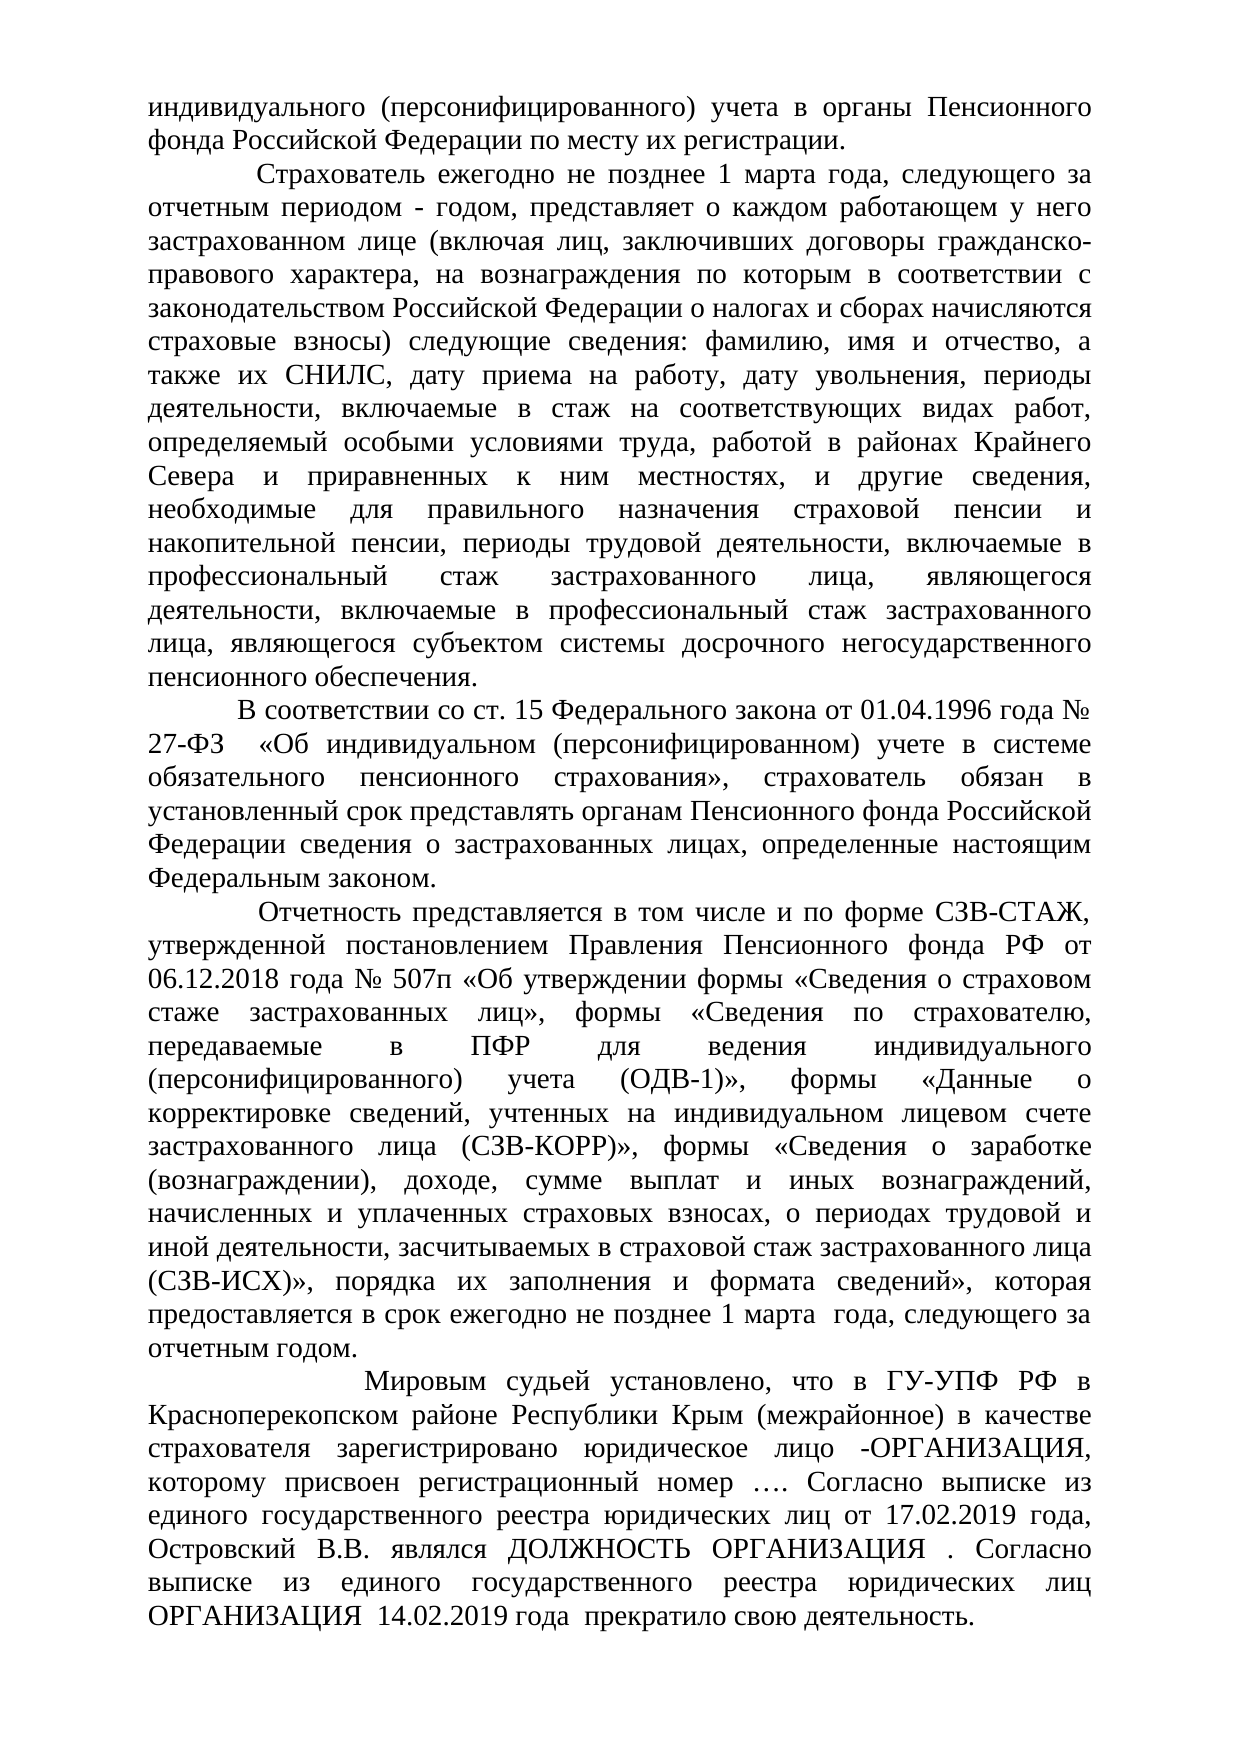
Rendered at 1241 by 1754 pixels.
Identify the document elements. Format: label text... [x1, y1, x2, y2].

text Страхователь ежегодно не позднее 1 марта года, следующего за отчетным периодом - годом, представляет о каждом работающем у него застрахованном лице (включая лиц, заключивших договоры гражданско-правового характера, на вознаграждения по которым в соответствии с законодательством Российской Федерации о налогах и сборах начисляются страховые взносы) следующие сведения: фамилию, имя и отчество, а также их СНИЛС, дату приема на работу, дату увольнения, периоды деятельности, включаемые в стаж на соответствующих видах работ, определяемый особыми условиями труда, работой в районах Крайнего Севера и приравненных к ним местностях, и другие сведения, необходимые для правильного назначения страховой пенсии и накопительной пенсии, периоды трудовой деятельности, включаемые в профессиональный стаж застрахованного лица, являющегося деятельности, включаемые в профессиональный стаж застрахованного лица, являющегося субъектом системы досрочного негосударственного пенсионного обеспечения. [148, 156, 1092, 692]
text Мировым судьей установлено, что в ГУ-УПФ РФ в Красноперекопском районе Республики Крым (межрайонное) в качестве страхователя зарегистрировано юридическое лицо -ОРГАНИЗАЦИЯ, которому присвоен регистрационный номер …. Согласно выписке из единого государственного реестра юридических лиц от 17.02.2019 года, Островский В.В. являлся ДОЛЖНОСТЬ ОРГАНИЗАЦИЯ . Согласно выписке из единого государственного реестра юридических лиц ОРГАНИЗАЦИЯ 14.02.2019 года прекратило свою деятельность. [148, 1363, 1092, 1632]
text Отчетность представляется в том числе и по форме СЗВ-СТАЖ, утвержденной постановлением Правления Пенсионного фонда РФ от 06.12.2018 года № 507п «Об утверждении формы «Сведения о страховом стаже застрахованных лиц», формы «Сведения по страхователю, передаваемые в ПФР для ведения индивидуального (персонифицированного) учета (ОДВ-1)», формы «Данные о корректировке сведений, учтенных на индивидуальном лицевом счете застрахованного лица (СЗВ-КОРР)», формы «Сведения о заработке (вознаграждении), доходе, сумме выплат и иных вознаграждений, начисленных и уплаченных страховых взносах, о периодах трудовой и иной деятельности, засчитываемых в страховой стаж застрахованного лица (СЗВ-ИСХ)», порядка их заполнения и формата сведений», которая предоставляется в срок ежегодно не позднее 1 марта года, следующего за отчетным годом. [148, 894, 1092, 1363]
text В соответствии со ст. 15 Федерального закона от 01.04.1996 года № 27-ФЗ «Об индивидуальном (персонифицированном) учете в системе обязательного пенсионного страхования», страхователь обязан в установленный срок представлять органам Пенсионного фонда Российской Федерации сведения о застрахованных лицах, определенные настоящим Федеральным законом. [148, 692, 1092, 894]
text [148, 89, 1092, 156]
